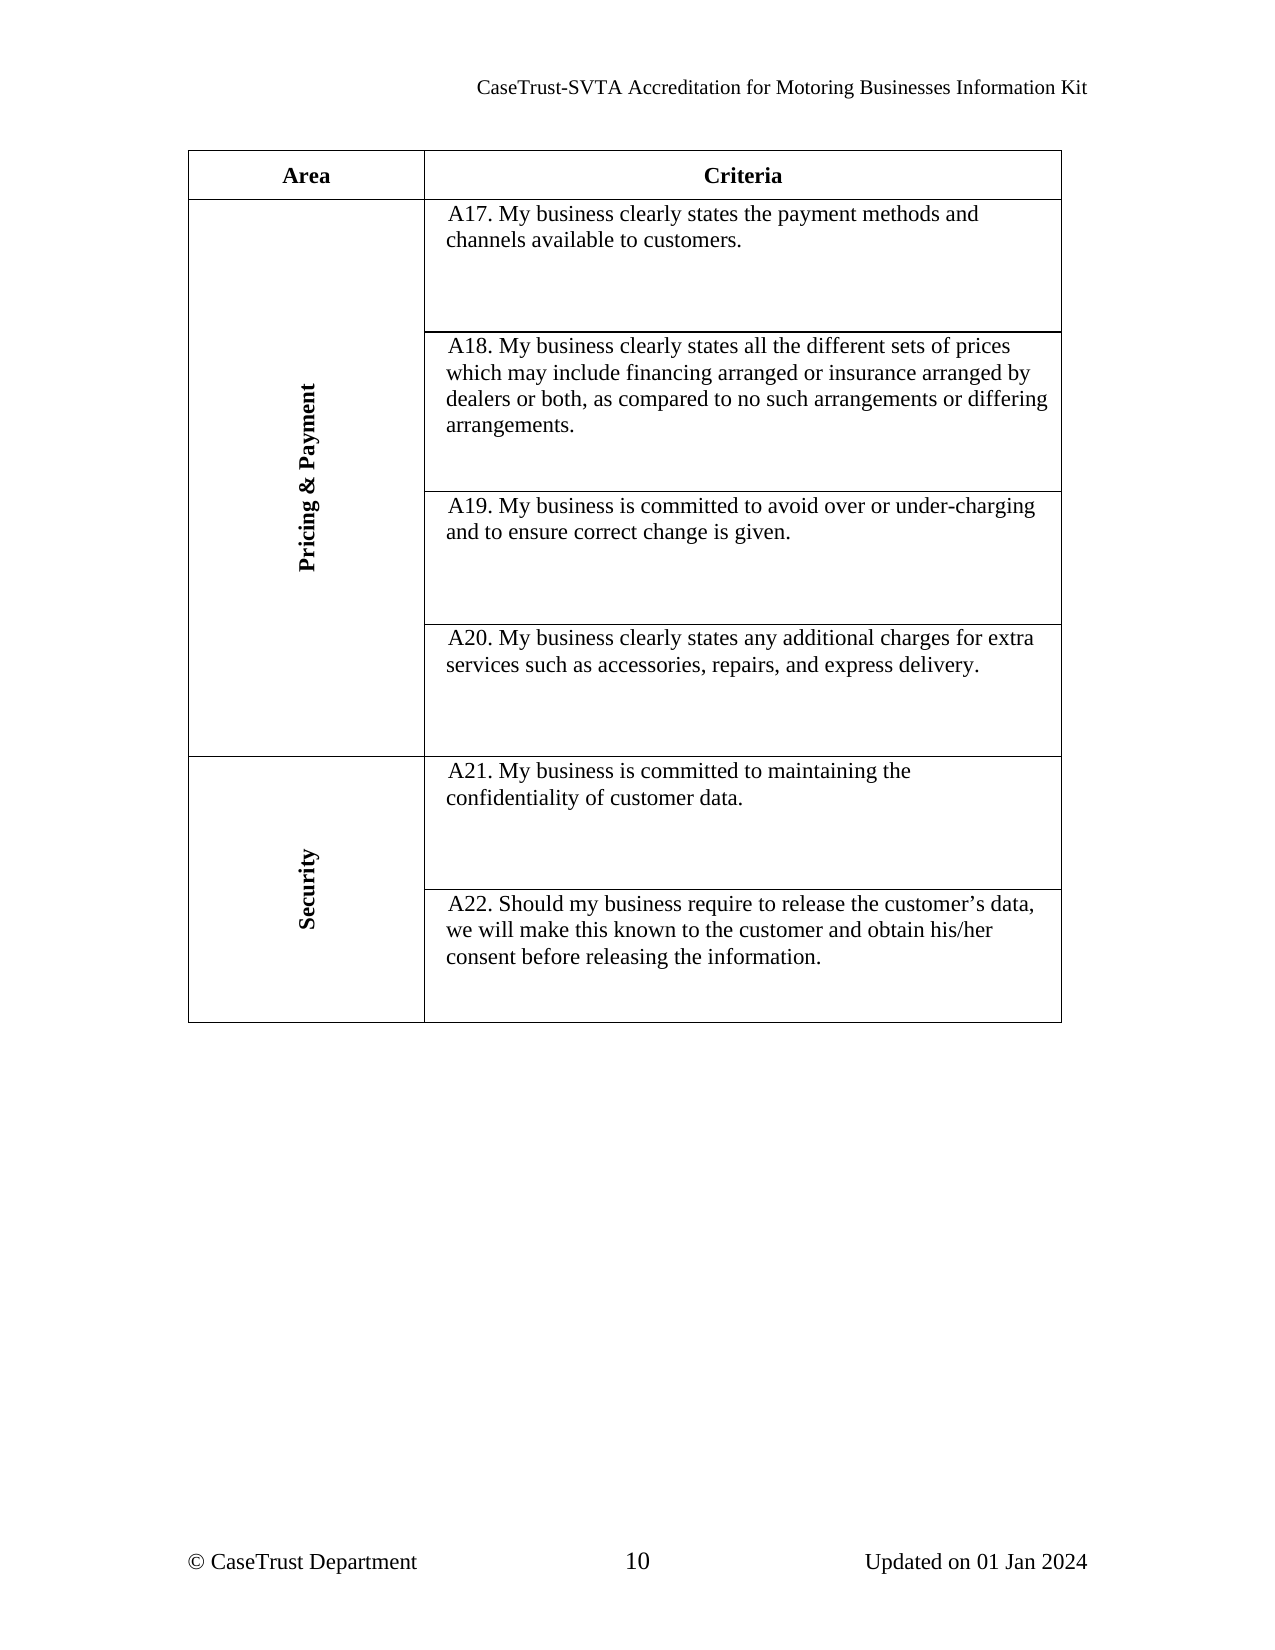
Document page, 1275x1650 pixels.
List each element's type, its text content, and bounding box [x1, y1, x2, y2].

table_header Criteria [425, 151, 1061, 199]
table_cell Pricing & Payment [189, 200, 424, 756]
table_cell A20. My business clearly states any additional charges for extra services such as accessories, repairs, and express delivery. [425, 625, 1061, 756]
table_cell A21. My business is committed to maintaining the confidentiality of customer data. [425, 757, 1061, 889]
table_cell A18. My business clearly states all the different sets of prices which may include financing arranged or insurance arranged by dealers or both, as compared to no such arrangements or differing arrangements. [425, 333, 1061, 491]
table_cell A22. Should my business require to release the customer’s data, we will make this known to the customer and obtain his/her consent before releasing the information. [425, 890, 1061, 1022]
table_header Area [189, 151, 424, 199]
table_cell A17. My business clearly states the payment methods and channels available to customers. [425, 200, 1061, 331]
table_cell A19. My business is committed to avoid over or under-charging and to ensure correct change is given. [425, 492, 1061, 623]
table_cell Security [189, 757, 424, 1022]
